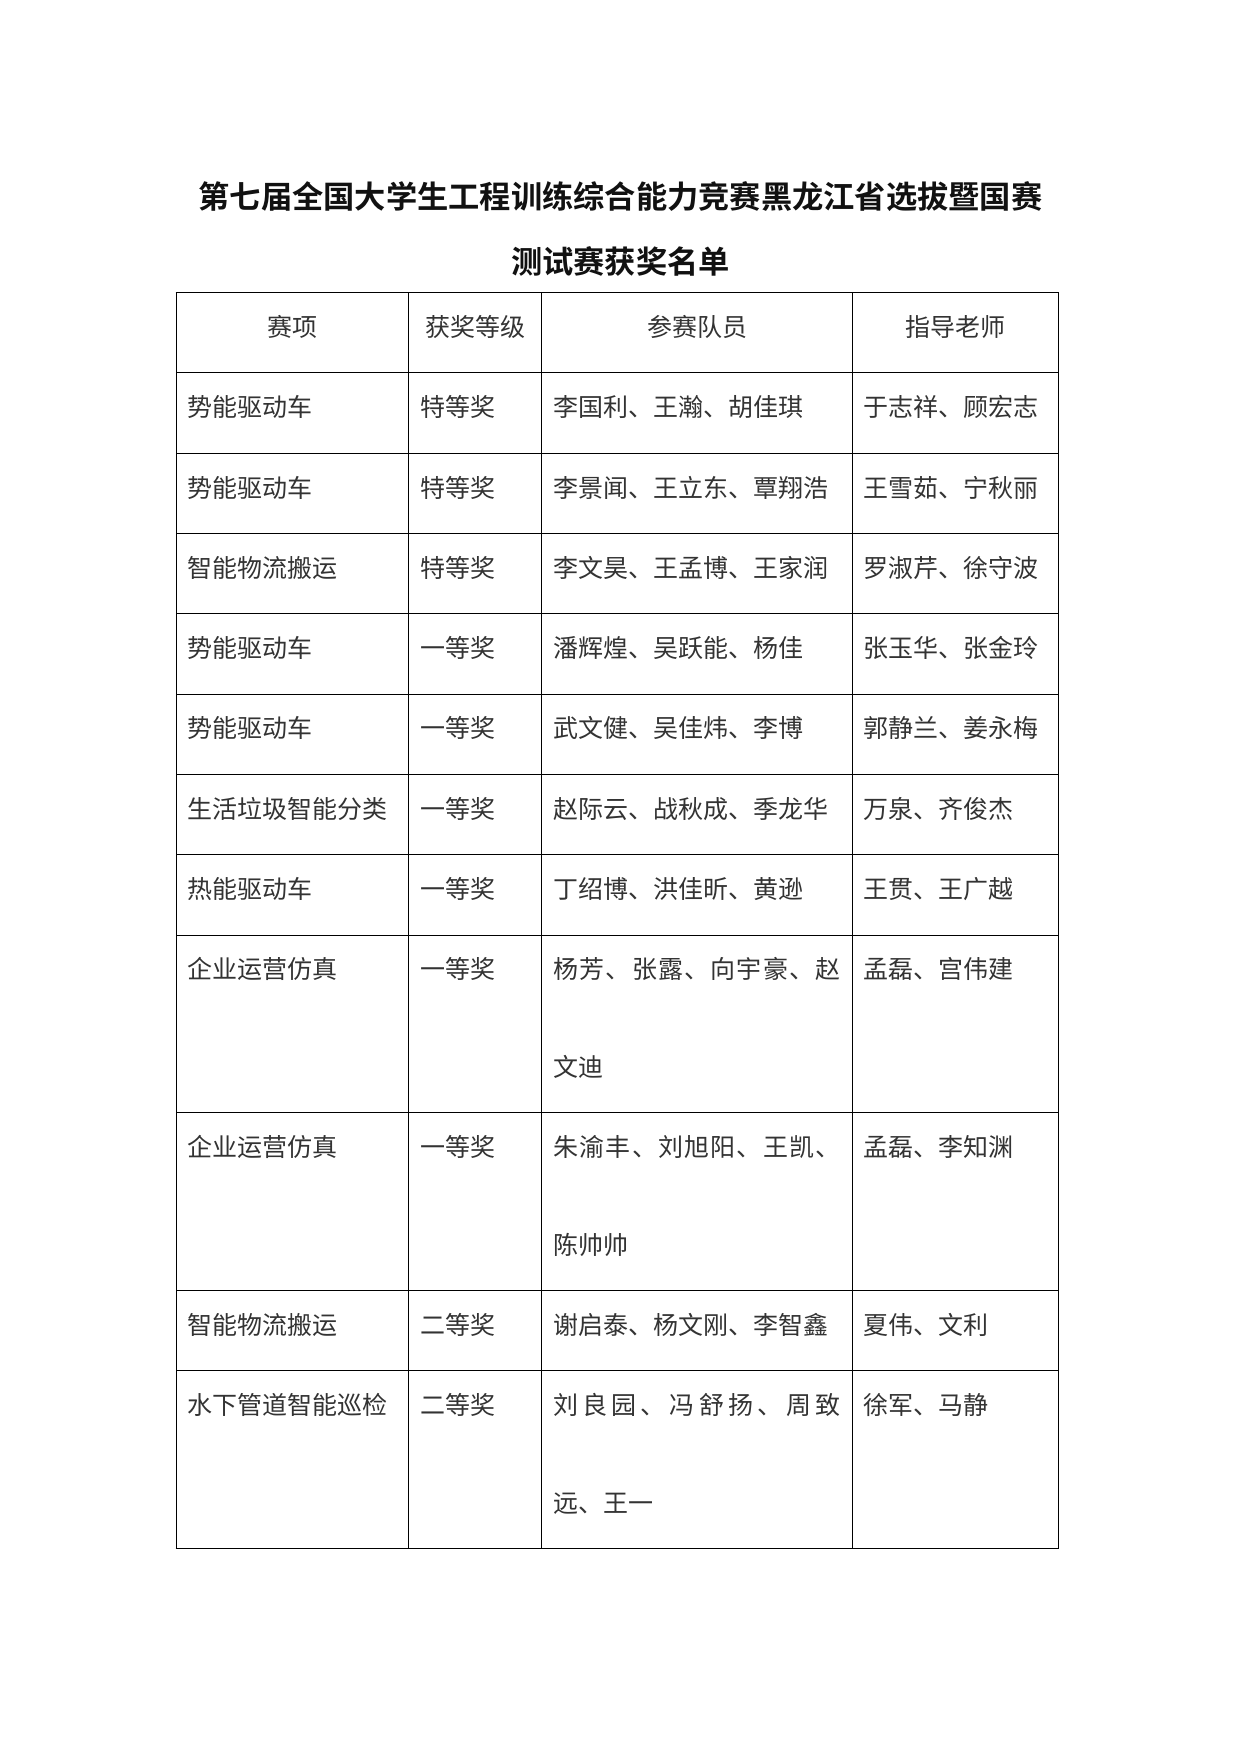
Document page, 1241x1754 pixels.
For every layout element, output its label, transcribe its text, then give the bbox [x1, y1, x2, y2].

table_cell 于志祥、顾宏志 [853, 373, 1058, 453]
table_cell 一等奖 [409, 855, 541, 934]
table_cell 罗淑芹、徐守波 [853, 534, 1058, 613]
table_header 获奖等级 [409, 293, 541, 372]
table_cell 王贯、王广越 [853, 855, 1058, 934]
table_cell 生活垃圾智能分类 [177, 775, 408, 854]
table_cell 势能驱动车 [177, 614, 408, 693]
table_cell 企业运营仿真 [177, 1113, 408, 1290]
table_cell 势能驱动车 [177, 454, 408, 533]
table_cell 水下管道智能巡检 [177, 1371, 408, 1548]
table_cell 孟磊、李知渊 [853, 1113, 1058, 1290]
table_cell 杨芳、张露、向宇豪、赵文迪 [542, 936, 852, 1112]
table_cell 万泉、齐俊杰 [853, 775, 1058, 854]
table_cell 李景闻、王立东、覃翔浩 [542, 454, 852, 533]
table_cell 徐军、马静 [853, 1371, 1058, 1548]
table_cell 特等奖 [409, 373, 541, 453]
table_cell 谢启泰、杨文刚、李智鑫 [542, 1291, 852, 1370]
table_cell 特等奖 [409, 534, 541, 613]
table_cell 潘辉煌、吴跃能、杨佳 [542, 614, 852, 693]
table_header 参赛队员 [542, 293, 852, 372]
table_cell 二等奖 [409, 1371, 541, 1548]
table_cell 张玉华、张金玲 [853, 614, 1058, 693]
table_cell 智能物流搬运 [177, 1291, 408, 1370]
table_cell 一等奖 [409, 775, 541, 854]
table_cell 孟磊、宫伟建 [853, 936, 1058, 1112]
table_cell 李国利、王瀚、胡佳琪 [542, 373, 852, 453]
table_cell 王雪茹、宁秋丽 [853, 454, 1058, 533]
table_header 赛项 [177, 293, 408, 372]
table_cell 郭静兰、姜永梅 [853, 695, 1058, 774]
table_cell 特等奖 [409, 454, 541, 533]
table_cell 李文昊、王孟博、王家润 [542, 534, 852, 613]
table_cell 一等奖 [409, 1113, 541, 1290]
table_cell 二等奖 [409, 1291, 541, 1370]
table_cell 热能驱动车 [177, 855, 408, 934]
table_cell 赵际云、战秋成、季龙华 [542, 775, 852, 854]
table_header 指导老师 [853, 293, 1058, 372]
table_cell 朱渝丰、刘旭阳、王凯、陈帅帅 [542, 1113, 852, 1290]
table_cell 势能驱动车 [177, 373, 408, 453]
table_cell 丁绍博、洪佳昕、黄逊 [542, 855, 852, 934]
table_cell 夏伟、文利 [853, 1291, 1058, 1370]
table_cell 一等奖 [409, 695, 541, 774]
table_cell 刘良园、冯舒扬、周致远、王一 [542, 1371, 852, 1548]
table_cell 一等奖 [409, 614, 541, 693]
table_cell 武文健、吴佳炜、李博 [542, 695, 852, 774]
table_cell 势能驱动车 [177, 695, 408, 774]
text 第七届全国大学生工程训练综合能力竞赛黑龙江省选拔暨国赛测试赛获奖名单 [187, 162, 1053, 292]
table_cell 一等奖 [409, 936, 541, 1112]
table_cell 智能物流搬运 [177, 534, 408, 613]
table_cell 企业运营仿真 [177, 936, 408, 1112]
